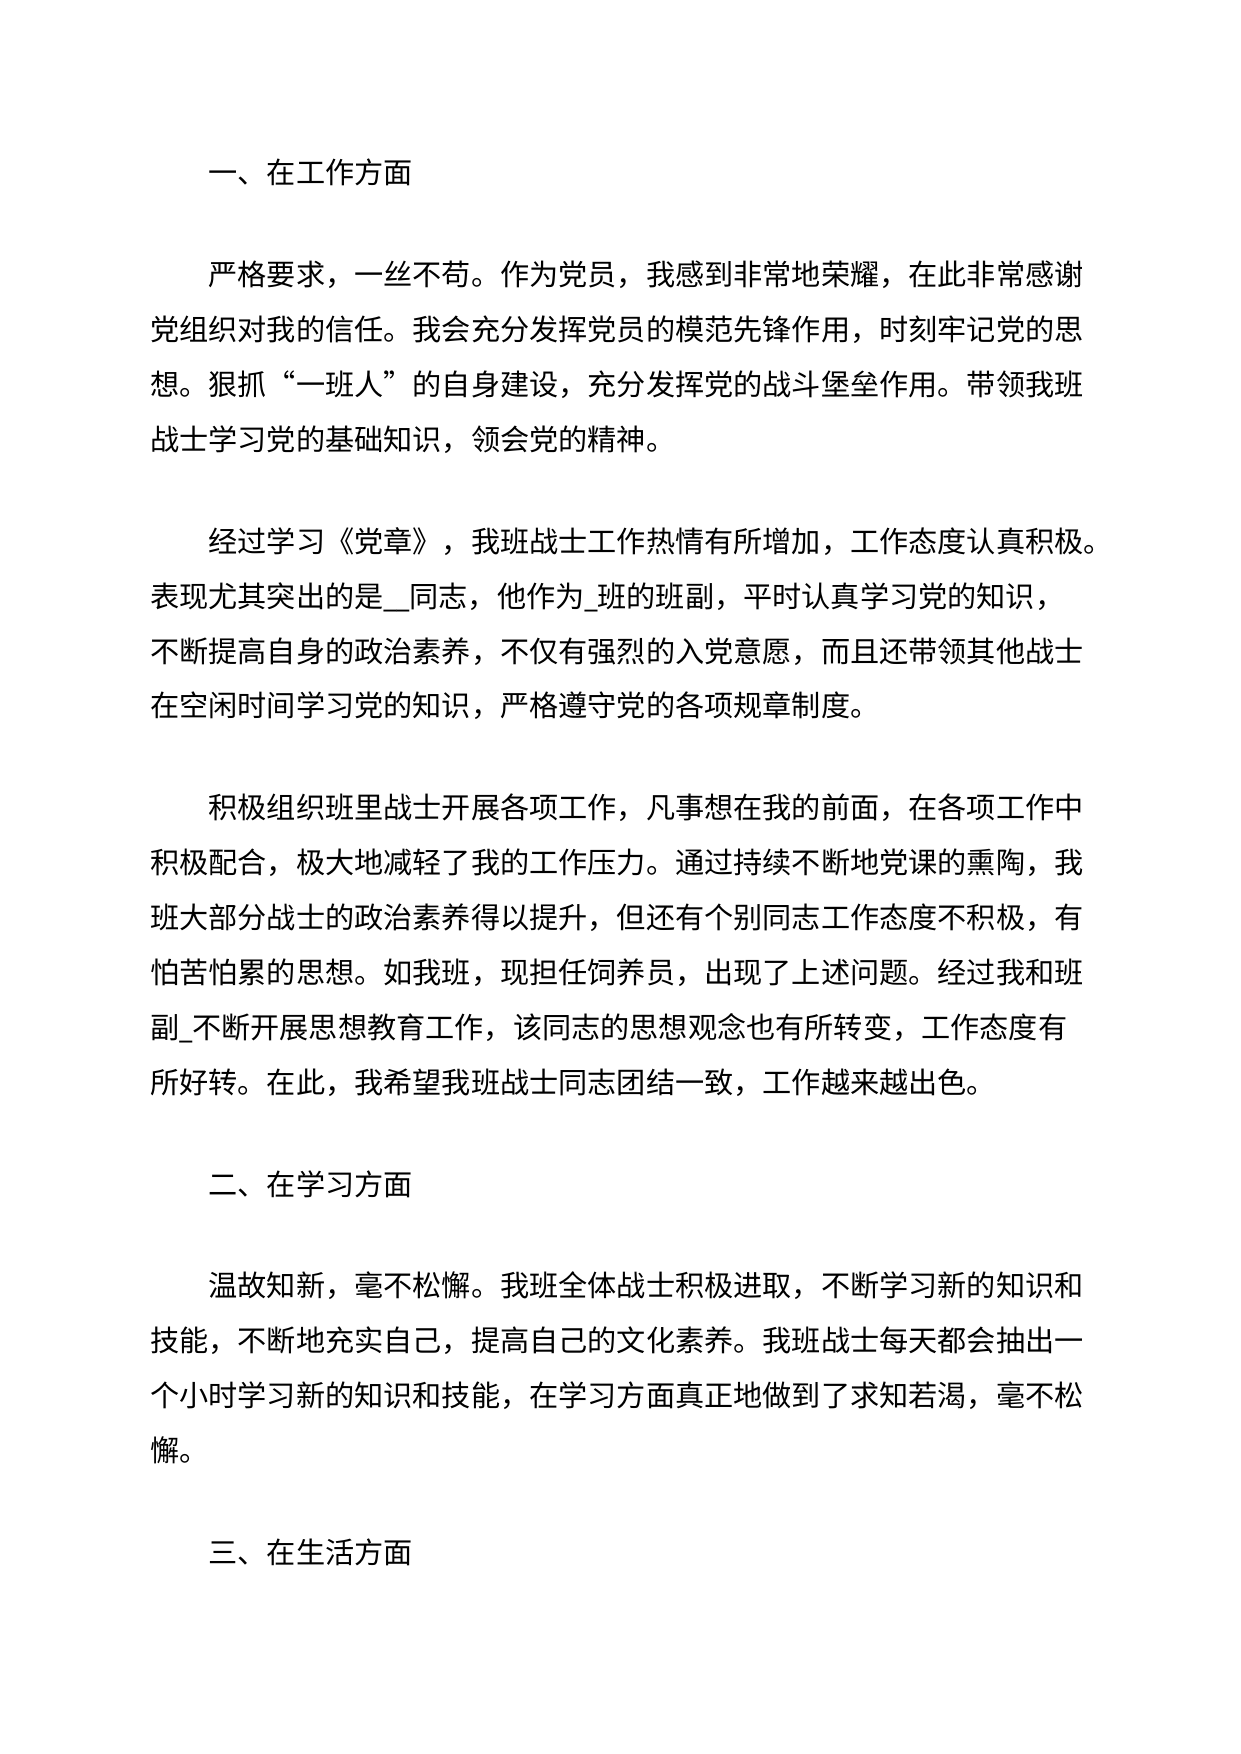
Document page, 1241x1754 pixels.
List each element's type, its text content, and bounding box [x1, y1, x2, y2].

text 二、在学习方面 [150, 1161, 1090, 1203]
text 一、在工作方面 [150, 150, 1090, 192]
text 温故知新，毫不松懈。我班全体战士积极进取，不断学习新的知识和技能，不断地充实自己，提高自己的文化素养。我班战士每天都会抽出一个小时学习新的知识和技能，在学习方面真正地做到了求知若渴，毫不松懈。 [150, 1263, 1090, 1470]
text 积极组织班里战士开展各项工作，凡事想在我的前面，在各项工作中积极配合，极大地减轻了我的工作压力。通过持续不断地党课的熏陶，我班大部分战士的政治素养得以提升，但还有个别同志工作态度不积极，有怕苦怕累的思想。如我班，现担任饲养员，出现了上述问题。经过我和班副_不断开展思想教育工作，该同志的思想观念也有所转变，工作态度有所好转。在此，我希望我班战士同志团结一致，工作越来越出色。 [150, 785, 1090, 1102]
text 三、在生活方面 [150, 1529, 1090, 1572]
text 严格要求，一丝不苟。作为党员，我感到非常地荣耀，在此非常感谢党组织对我的信任。我会充分发挥党员的模范先锋作用，时刻牢记党的思想。狠抓“一班人”的自身建设，充分发挥党的战斗堡垒作用。带领我班战士学习党的基础知识，领会党的精神。 [150, 252, 1090, 459]
text 经过学习《党章》，我班战士工作热情有所增加，工作态度认真积极。表现尤其突出的是__同志，他作为_班的班副，平时认真学习党的知识，不断提高自身的政治素养，不仅有强烈的入党意愿，而且还带领其他战士在空闲时间学习党的知识，严格遵守党的各项规章制度。 [150, 518, 1090, 725]
